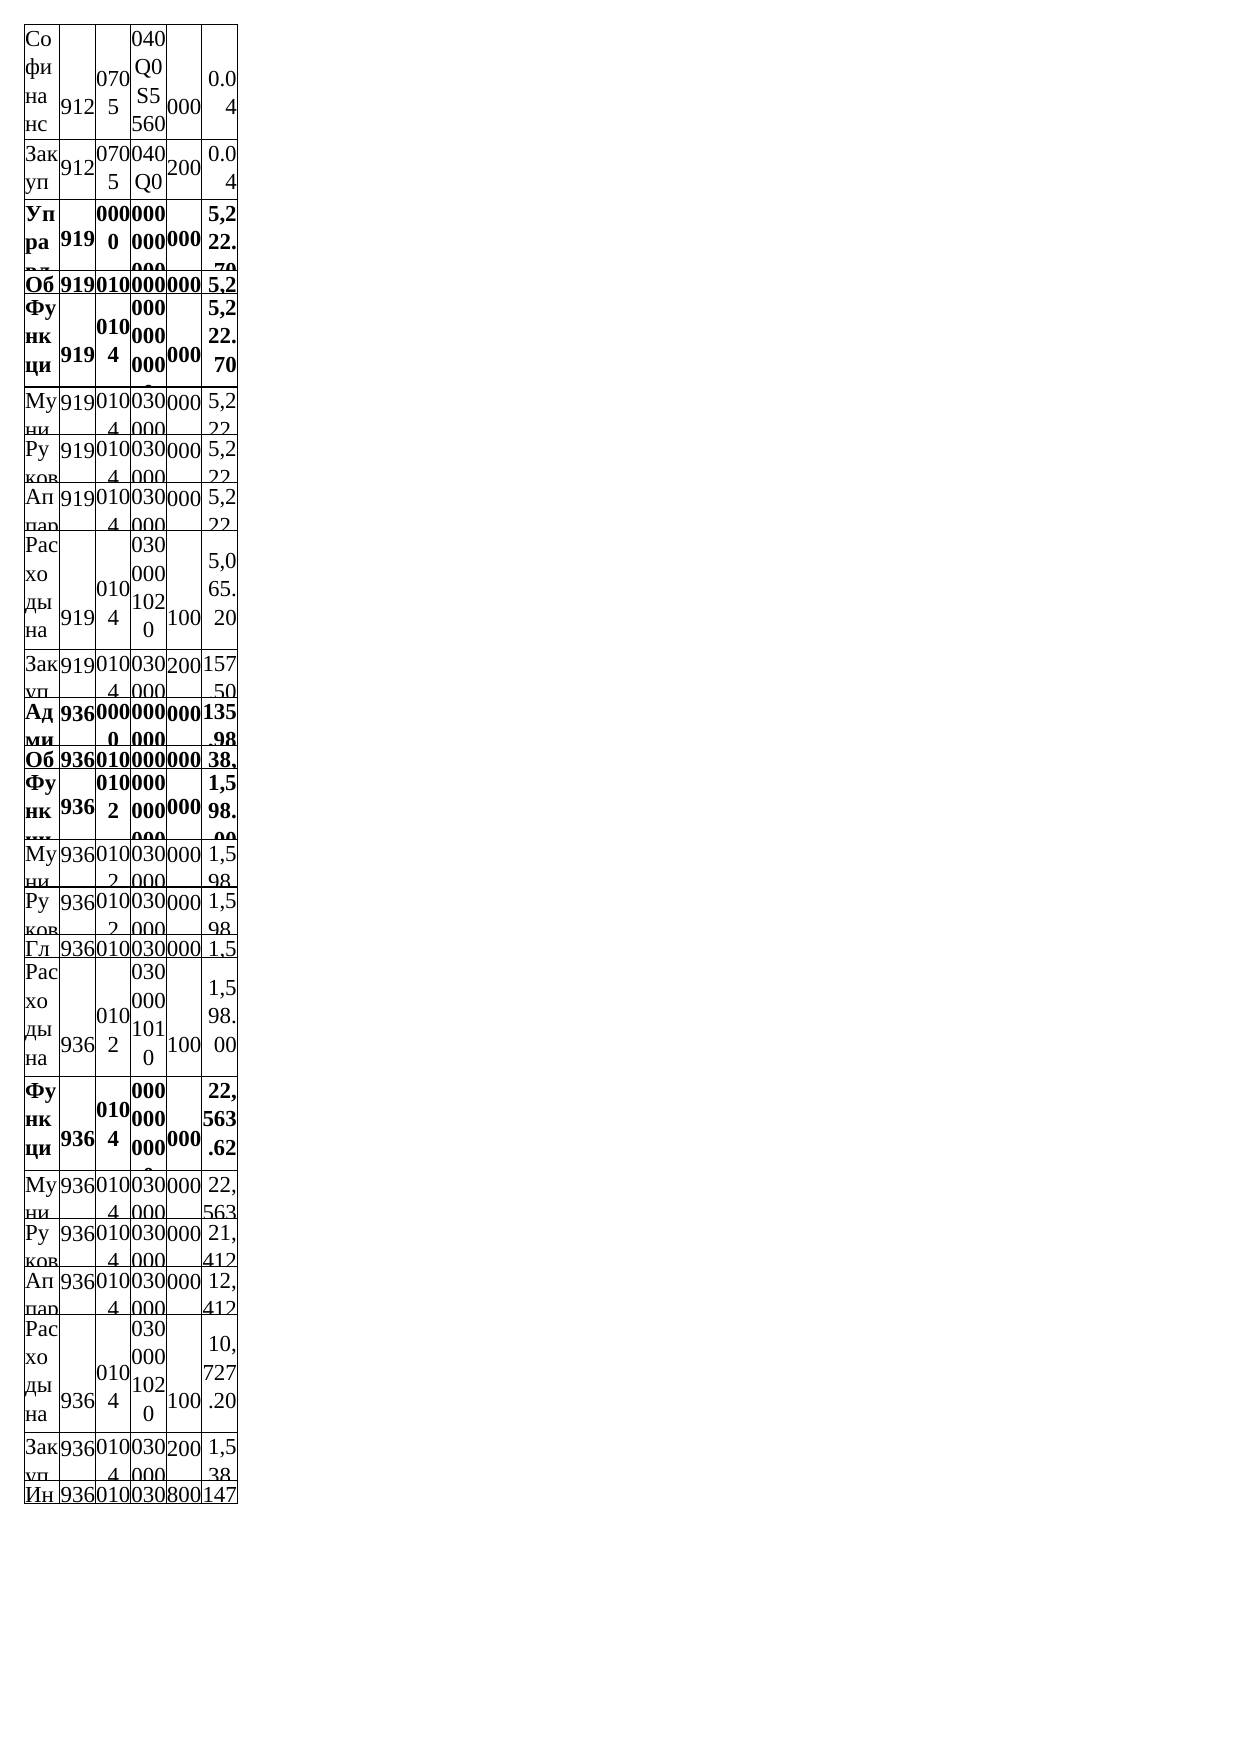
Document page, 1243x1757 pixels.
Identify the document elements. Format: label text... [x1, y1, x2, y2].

table_cell 0104 [96, 1315, 130, 1432]
table_cell 0300001020 [131, 650, 166, 697]
table_cell 0104 [96, 1077, 130, 1170]
table_cell 0102 [96, 935, 130, 957]
table_cell 0104 [96, 435, 130, 482]
table_cell 0104 [96, 650, 130, 697]
table_cell 0000000000 [131, 294, 166, 386]
table_cell 000 [167, 1171, 201, 1218]
table_cell 1,598.00 [202, 888, 237, 934]
table_cell 0300001000 [131, 1219, 166, 1266]
table_cell 5,222.70 [202, 200, 237, 270]
table_header 0705 [96, 25, 130, 138]
table_header 0.04 [202, 25, 237, 138]
table_cell 1,538.42 [202, 1433, 237, 1480]
table_cell 0104 [96, 1171, 130, 1218]
table_cell 0000000000 [131, 1077, 166, 1170]
table_cell 000 [167, 435, 201, 482]
table_cell 1,598.00 [202, 958, 237, 1076]
table_cell 0300000000 [131, 840, 166, 886]
table_cell 936 [60, 1481, 95, 1503]
table_cell 100 [167, 1315, 201, 1432]
table_cell 0104 [96, 1267, 130, 1313]
table_cell 0300001000 [131, 888, 166, 934]
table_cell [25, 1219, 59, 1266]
table_cell 0000 [96, 698, 130, 745]
table_cell 000 [167, 840, 201, 886]
table_cell 0104 [96, 1433, 130, 1480]
table_cell 919 [60, 271, 95, 293]
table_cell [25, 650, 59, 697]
table_header 040Q0S5560 [131, 25, 166, 138]
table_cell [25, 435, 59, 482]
table_cell 000 [167, 769, 201, 838]
table_cell 000 [167, 294, 201, 386]
table_cell 0104 [96, 531, 130, 649]
table_cell 000 [167, 271, 201, 293]
table_cell 1,598.00 [202, 769, 237, 838]
table_cell 200 [167, 1433, 201, 1480]
table_cell 800 [167, 1481, 201, 1503]
table_cell 0300001010 [131, 935, 166, 957]
table_cell 147.00 [202, 1481, 237, 1503]
table_cell 912 [60, 140, 95, 199]
table_cell 936 [60, 1267, 95, 1313]
table_cell 5,222.70 [202, 294, 237, 386]
table_cell 000 [167, 888, 201, 934]
table_cell 936 [60, 1171, 95, 1218]
table_cell 919 [60, 200, 95, 270]
table_cell 12,412.62 [202, 1267, 237, 1313]
table_cell 0100 [96, 271, 130, 293]
table_cell 919 [60, 294, 95, 386]
table_cell 0102 [96, 840, 130, 886]
table_cell 5,065.20 [202, 531, 237, 649]
table_cell 5,222.70 [202, 388, 237, 434]
table_cell 040Q0S5560 [131, 140, 166, 199]
table_cell 1,598.00 [202, 935, 237, 957]
table_cell 22,563.62 [202, 1171, 237, 1218]
table_cell 000 [167, 698, 201, 745]
table_cell 936 [60, 1315, 95, 1432]
table_cell 0100 [96, 746, 130, 768]
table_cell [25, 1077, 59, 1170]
table_cell 000 [167, 1077, 201, 1170]
table_cell 0000000000 [131, 200, 166, 270]
table_cell 936 [60, 746, 95, 768]
table_cell 135,982.12 [202, 698, 237, 745]
table_cell 1,598.00 [202, 840, 237, 886]
table_cell 0300001020 [131, 1267, 166, 1313]
table_cell 0000000000 [131, 769, 166, 838]
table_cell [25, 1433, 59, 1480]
table_cell 000 [167, 1267, 201, 1313]
table_cell 0104 [96, 1481, 130, 1503]
table_cell 0000 [96, 200, 130, 270]
table_cell 0.04 [202, 140, 237, 199]
table_cell 0300001020 [131, 1481, 166, 1503]
table_cell 0102 [96, 888, 130, 934]
table_cell 0102 [96, 958, 130, 1076]
table_cell 936 [60, 888, 95, 934]
table_cell 0300001020 [131, 483, 166, 530]
table_cell 22,563.62 [202, 1077, 237, 1170]
table_cell 000 [167, 935, 201, 957]
table_cell 200 [167, 650, 201, 697]
table_cell 0104 [96, 294, 130, 386]
table_cell 100 [167, 958, 201, 1076]
table_cell 000 [167, 1219, 201, 1266]
table_cell 919 [60, 531, 95, 649]
table_cell 38,610.12 [202, 746, 237, 768]
table_cell 919 [60, 435, 95, 482]
table_cell 000 [167, 388, 201, 434]
table_cell 0104 [96, 483, 130, 530]
table_cell 5,222.70 [202, 271, 237, 293]
table_cell 0300001000 [131, 435, 166, 482]
table_cell 0300001020 [131, 531, 166, 649]
table_cell 936 [60, 840, 95, 886]
table_cell 0000000000 [131, 746, 166, 768]
table_cell 919 [60, 388, 95, 434]
table_cell 936 [60, 958, 95, 1076]
table_cell 000 [167, 746, 201, 768]
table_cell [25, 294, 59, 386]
table_cell 200 [167, 140, 201, 199]
table_cell 0705 [96, 140, 130, 199]
table_cell 000 [167, 200, 201, 270]
table_cell 0000000000 [131, 271, 166, 293]
table_cell 936 [60, 698, 95, 745]
table_cell 919 [60, 650, 95, 697]
table_cell 0104 [96, 1219, 130, 1266]
table_cell 5,222.70 [202, 435, 237, 482]
table_cell 0102 [96, 769, 130, 838]
table_header 912 [60, 25, 95, 138]
table_cell 157.50 [202, 650, 237, 697]
table_cell 936 [60, 1219, 95, 1266]
table_cell 936 [60, 1433, 95, 1480]
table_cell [25, 1315, 59, 1432]
table_header 000 [167, 25, 201, 138]
table_cell 5,222.70 [202, 483, 237, 530]
table_cell 936 [60, 935, 95, 957]
table_cell 919 [60, 483, 95, 530]
table_cell 10,727.20 [202, 1315, 237, 1432]
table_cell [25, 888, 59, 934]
table_cell 21,412.62 [202, 1219, 237, 1266]
table_cell 0300001010 [131, 958, 166, 1076]
table_cell 936 [60, 1077, 95, 1170]
table_cell 0300000000 [131, 1171, 166, 1218]
table_cell 0300000000 [131, 388, 166, 434]
table_cell 0000000000 [131, 698, 166, 745]
table_cell 000 [167, 483, 201, 530]
table_cell 0300001020 [131, 1433, 166, 1480]
table_cell 936 [60, 769, 95, 838]
table_cell 0104 [96, 388, 130, 434]
table_cell 100 [167, 531, 201, 649]
table_cell 0300001020 [131, 1315, 166, 1432]
